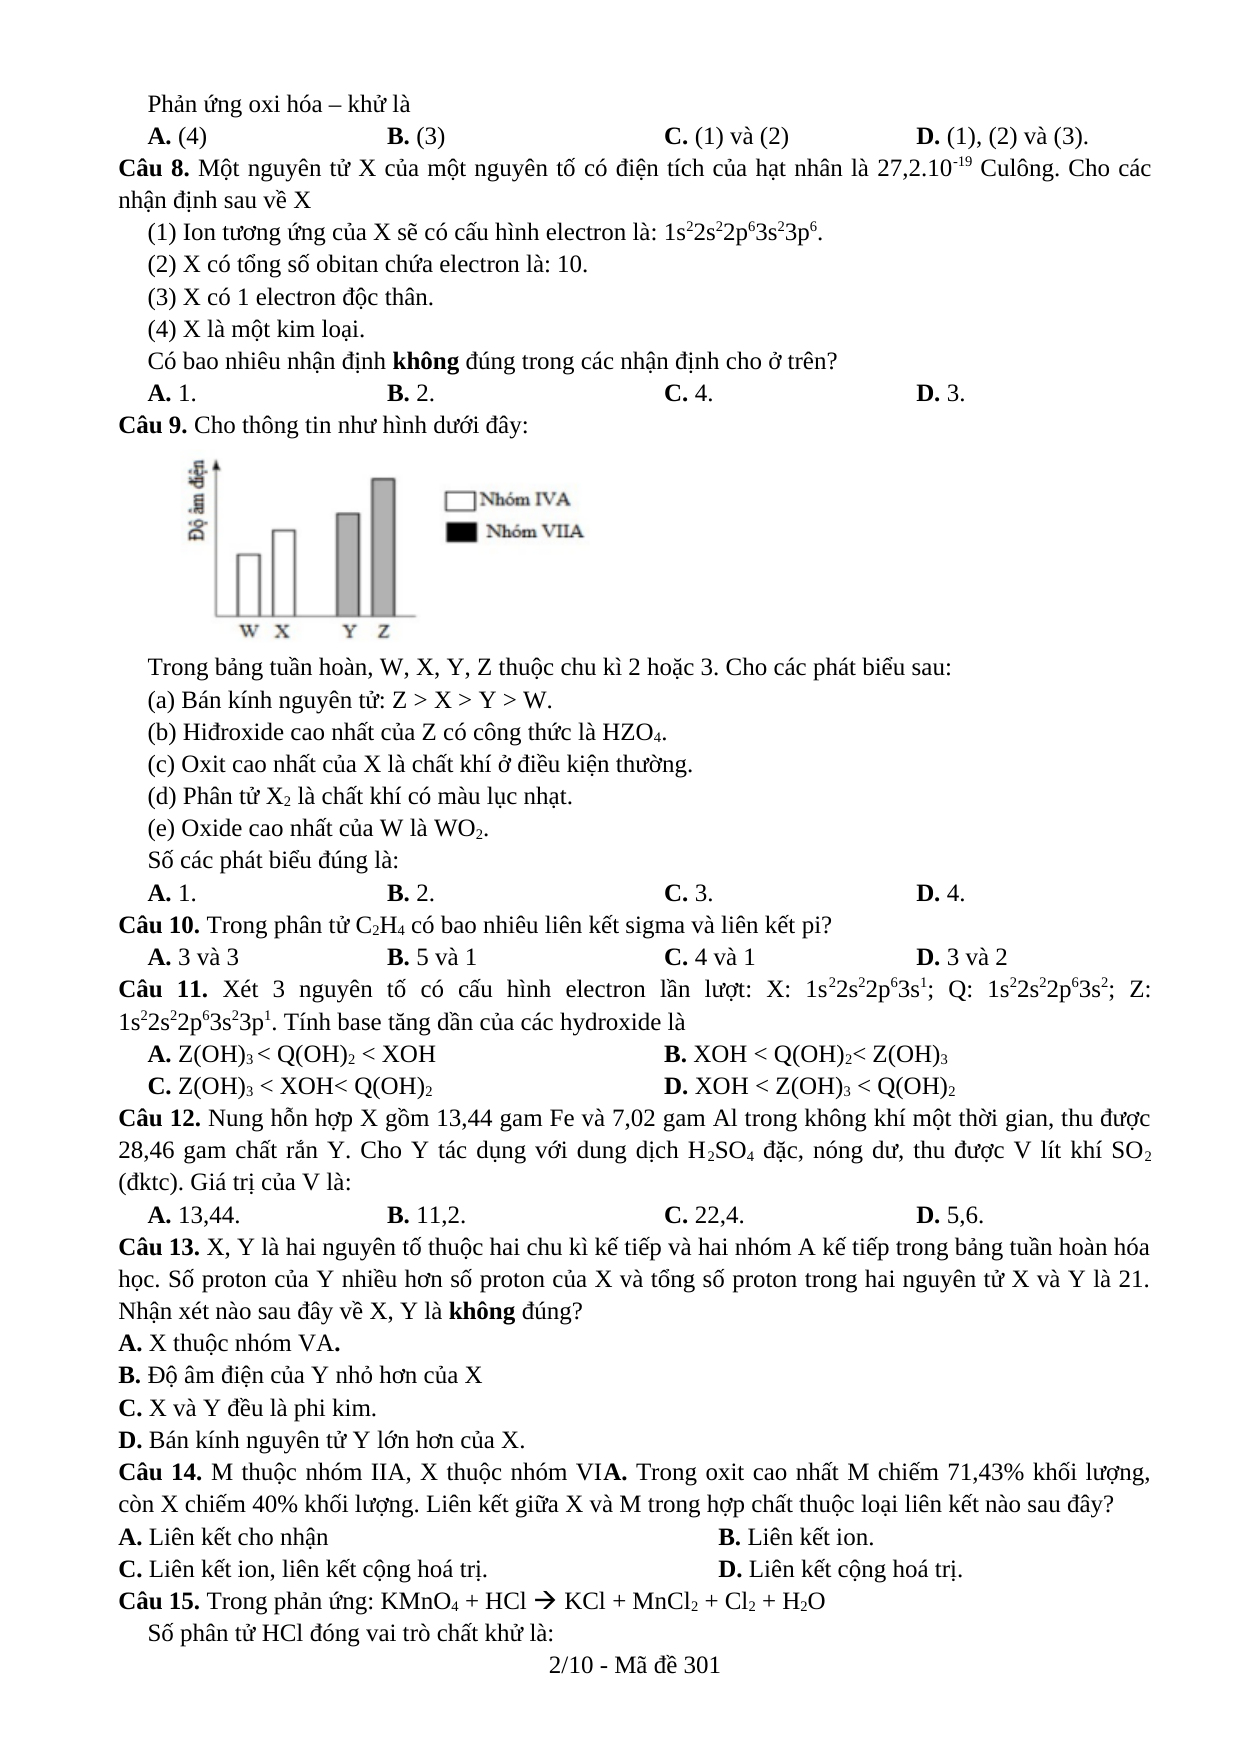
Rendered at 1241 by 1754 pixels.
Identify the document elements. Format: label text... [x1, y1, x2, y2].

text A. 1. B. 2. C. 4. D. 3. [118, 378, 1152, 407]
text Câu 12. Nung hỗn hợp X gồm 13,44 gam Fe và 7,02 gam Al trong không khí một thời gian, thu được 28,46 gam chất rắn Y. Cho Y tác dụng với dung dịch H2SO4 đặc, nóng dư, thu được V lít khí SO2 (đktc). Giá trị của V là: [118, 1103, 1152, 1196]
text Trong bảng tuần hoàn, W, X, Y, Z thuộc chu kì 2 hoặc 3. Cho các phát biểu sau: [118, 652, 1152, 681]
text (a) Bán kính nguyên tử: Z > X > Y > W. [118, 685, 1152, 713]
text (3) X có 1 electron độc thân. [118, 282, 1152, 311]
text A. X thuộc nhóm VA. [88, 1328, 1152, 1357]
text (e) Oxide cao nhất của W là WO2. [118, 813, 1152, 842]
text C. X và Y đều là phi kim. [88, 1393, 1152, 1422]
picture [147, 442, 607, 649]
text A. Liên kết cho nhận B. Liên kết ion. [88, 1522, 1152, 1550]
text Câu 10. Trong phân tử C2H4 có bao nhiêu liên kết sigma và liên kết pi? [118, 910, 1152, 939]
text Phản ứng oxi hóa – khử là [118, 89, 1152, 117]
text A. 3 và 3 B. 5 và 1 C. 4 và 1 D. 3 và 2 [118, 942, 1152, 971]
text (2) X có tổng số obitan chứa electron là: 10. [118, 249, 1152, 278]
text A. 1. B. 2. C. 3. D. 4. [118, 878, 1152, 907]
text D. Bán kính nguyên tử Y lớn hơn của X. [88, 1425, 1152, 1454]
text (b) Hiđroxide cao nhất của Z có công thức là HZO4. [118, 717, 1152, 746]
text Câu 15. Trong phản ứng: KMnO4 + HCl KCl + MnCl2 + Cl2 + H2O [118, 1586, 1152, 1615]
text (d) Phân tử X2 là chất khí có màu lục nhạt. [118, 781, 1152, 810]
text C. Z(OH)3 < XOH< Q(OH)2 D. XOH < Z(OH)3 < Q(OH)2 [118, 1071, 1152, 1100]
text Câu 13. X, Y là hai nguyên tố thuộc hai chu kì kế tiếp và hai nhóm A kế tiếp trong bảng tuần hoàn hóa học. Số proton của Y nhiều hơn số proton của X và tổng số proton trong hai nguyên tử X và Y là 21. Nhận xét nào sau đây về X, Y là không đúng? [118, 1232, 1152, 1325]
text (4) X là một kim loại. [118, 314, 1152, 343]
text Số phân tử HCl đóng vai trò chất khử là: [118, 1618, 1152, 1647]
text (c) Oxit cao nhất của X là chất khí ở điều kiện thường. [118, 749, 1152, 778]
text A. Z(OH)3 < Q(OH)2 < XOH B. XOH < Q(OH)2< Z(OH)3 [118, 1039, 1152, 1067]
text Có bao nhiêu nhận định không đúng trong các nhận định cho ở trên? [118, 346, 1152, 375]
text (1) Ion tương ứng của X sẽ có cấu hình electron là: 1s22s22p63s23p6. [118, 217, 1152, 246]
text Câu 14. M thuộc nhóm IIA, X thuộc nhóm VIA. Trong oxit cao nhất M chiếm 71,43% khối lượng, còn X chiếm 40% khối lượng. Liên kết giữa X và M trong hợp chất thuộc loại liên kết nào sau đây? [118, 1457, 1152, 1518]
text Số các phát biểu đúng là: [118, 846, 1152, 874]
text Câu 8. Một nguyên tử X của một nguyên tố có điện tích của hạt nhân là 27,2.10-19 Culông. Cho các nhận định sau về X [118, 153, 1152, 214]
text C. Liên kết ion, liên kết cộng hoá trị. D. Liên kết cộng hoá trị. [88, 1554, 1152, 1582]
text A. 13,44. B. 11,2. C. 22,4. D. 5,6. [118, 1200, 1152, 1228]
text Câu 9. Cho thông tin như hình dưới đây: [118, 411, 1152, 439]
text A. (4) B. (3) C. (1) và (2) D. (1), (2) và (3). [118, 121, 1152, 149]
text B. Độ âm điện của Y nhỏ hơn của X [88, 1361, 1152, 1389]
text Câu 11. Xét 3 nguyên tố có cấu hình electron lần lượt: X: 1s22s22p63s1; Q: 1s22s22p63s2; Z: 1s22s22p63s23p1. Tính base tăng dần của các hydroxide là [118, 974, 1152, 1035]
